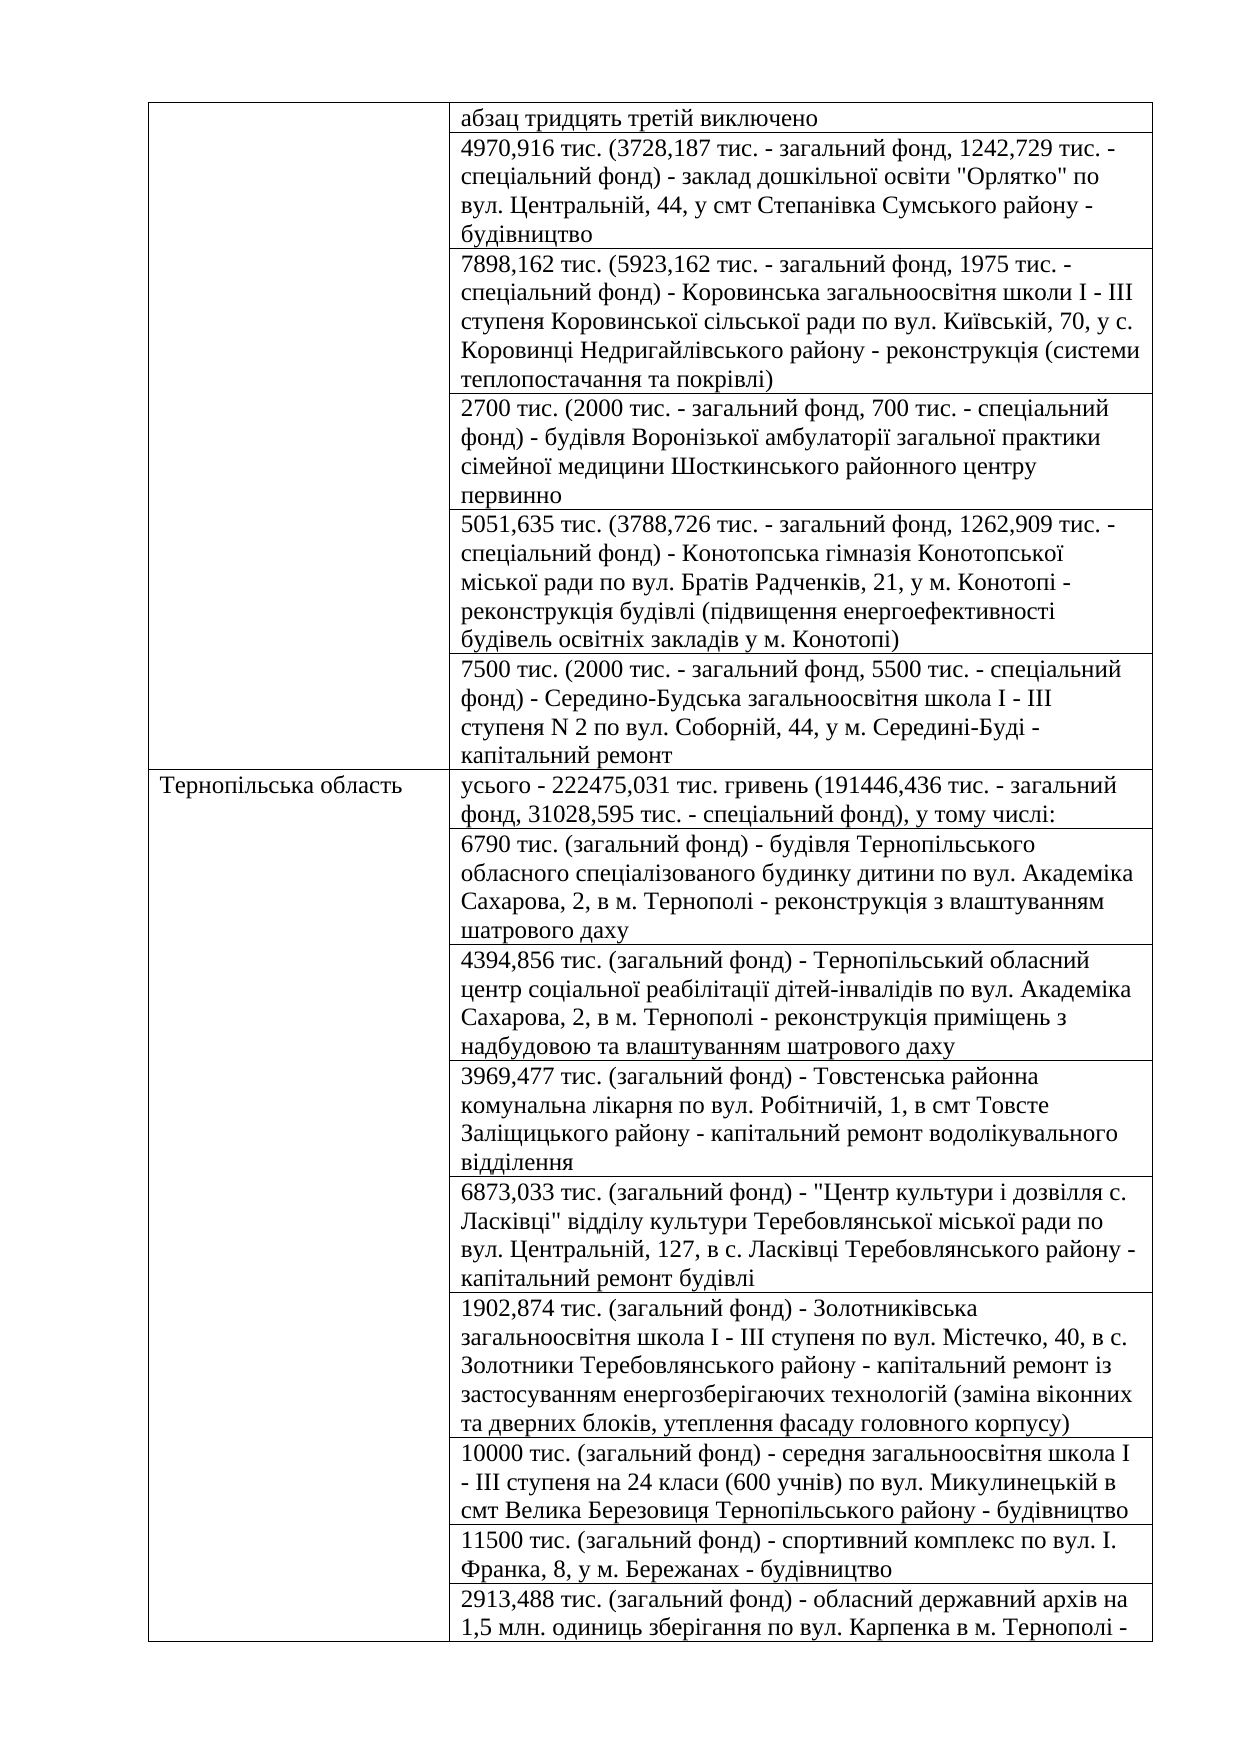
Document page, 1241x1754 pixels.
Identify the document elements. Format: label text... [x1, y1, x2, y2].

table_cell 4394,856 тис. (загальний фонд) - Тернопільський обласний центр соціальної реабілітації дітей-інвалідів по вул. Академіка Сахарова, 2, в м. Тернополі - реконструкція приміщень з надбудовою та влаштуванням шатрового даху [450, 945, 1152, 1060]
table_cell 6873,033 тис. (загальний фонд) - "Центр культури і дозвілля с. Ласківці" відділу культури Теребовлянської міської ради по вул. Центральній, 127, в с. Ласківці Теребовлянського району - капітальний ремонт будівлі [450, 1177, 1152, 1292]
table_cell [450, 1584, 1152, 1641]
table_cell 1902,874 тис. (загальний фонд) - Золотниківська загальноосвітня школа I - III ступеня по вул. Містечко, 40, в с. Золотники Теребовлянського району - капітальний ремонт із застосуванням енергозберігаючих технологій (заміна віконних та дверних блоків, утеплення фасаду головного корпусу) [450, 1293, 1152, 1437]
table_cell 2700 тис. (2000 тис. - загальний фонд, 700 тис. - спеціальний фонд) - будівля Воронізької амбулаторії загальної практики сімейної медицини Шосткинського районного центру первинно [450, 394, 1152, 508]
table_cell 5051,635 тис. (3788,726 тис. - загальний фонд, 1262,909 тис. - спеціальний фонд) - Конотопська гімназія Конотопської міської ради по вул. Братів Радченків, 21, у м. Конотопі - реконструкція будівлі (підвищення енергоефективності будівель освітніх закладів у м. Конотопі) [450, 510, 1152, 653]
table_cell абзац тридцять третій виключено [450, 103, 1152, 132]
table_cell 3969,477 тис. (загальний фонд) - Товстенська районна комунальна лікарня по вул. Робітничій, 1, в смт Товсте Заліщицького району - капітальний ремонт водолікувального відділення [450, 1061, 1152, 1176]
table_cell 7500 тис. (2000 тис. - загальний фонд, 5500 тис. - спеціальний фонд) - Середино-Будська загальноосвітня школа I - III ступеня N 2 по вул. Соборній, 44, у м. Середині-Буді - капітальний ремонт [450, 654, 1152, 769]
table_cell 11500 тис. (загальний фонд) - спортивний комплекс по вул. І. Франка, 8, у м. Бережанах - будівництво [450, 1525, 1152, 1583]
table_cell 10000 тис. (загальний фонд) - середня загальноосвітня школа I - III ступеня на 24 класи (600 учнів) по вул. Микулинецькій в смт Велика Березовиця Тернопільського району - будівництво [450, 1438, 1152, 1524]
table_cell 4970,916 тис. (3728,187 тис. - загальний фонд, 1242,729 тис. - спеціальний фонд) - заклад дошкільної освіти "Орлятко" по вул. Центральній, 44, у смт Степанівка Сумського району - будівництво [450, 133, 1152, 248]
table_cell Тернопільська область [149, 770, 449, 1641]
table_cell 7898,162 тис. (5923,162 тис. - загальний фонд, 1975 тис. - спеціальний фонд) - Коровинська загальноосвітня школи I - III ступеня Коровинської сільської ради по вул. Київській, 70, у с. Коровинці Недригайлівського району - реконструкція (системи теплопостачання та покрівлі) [450, 249, 1152, 392]
table_cell 6790 тис. (загальний фонд) - будівля Тернопільського обласного спеціалізованого будинку дитини по вул. Академіка Сахарова, 2, в м. Тернополі - реконструкція з влаштуванням шатрового даху [450, 829, 1152, 944]
table_cell усього - 222475,031 тис. гривень (191446,436 тис. - загальний фонд, 31028,595 тис. - спеціальний фонд), у тому числі: [450, 770, 1152, 828]
